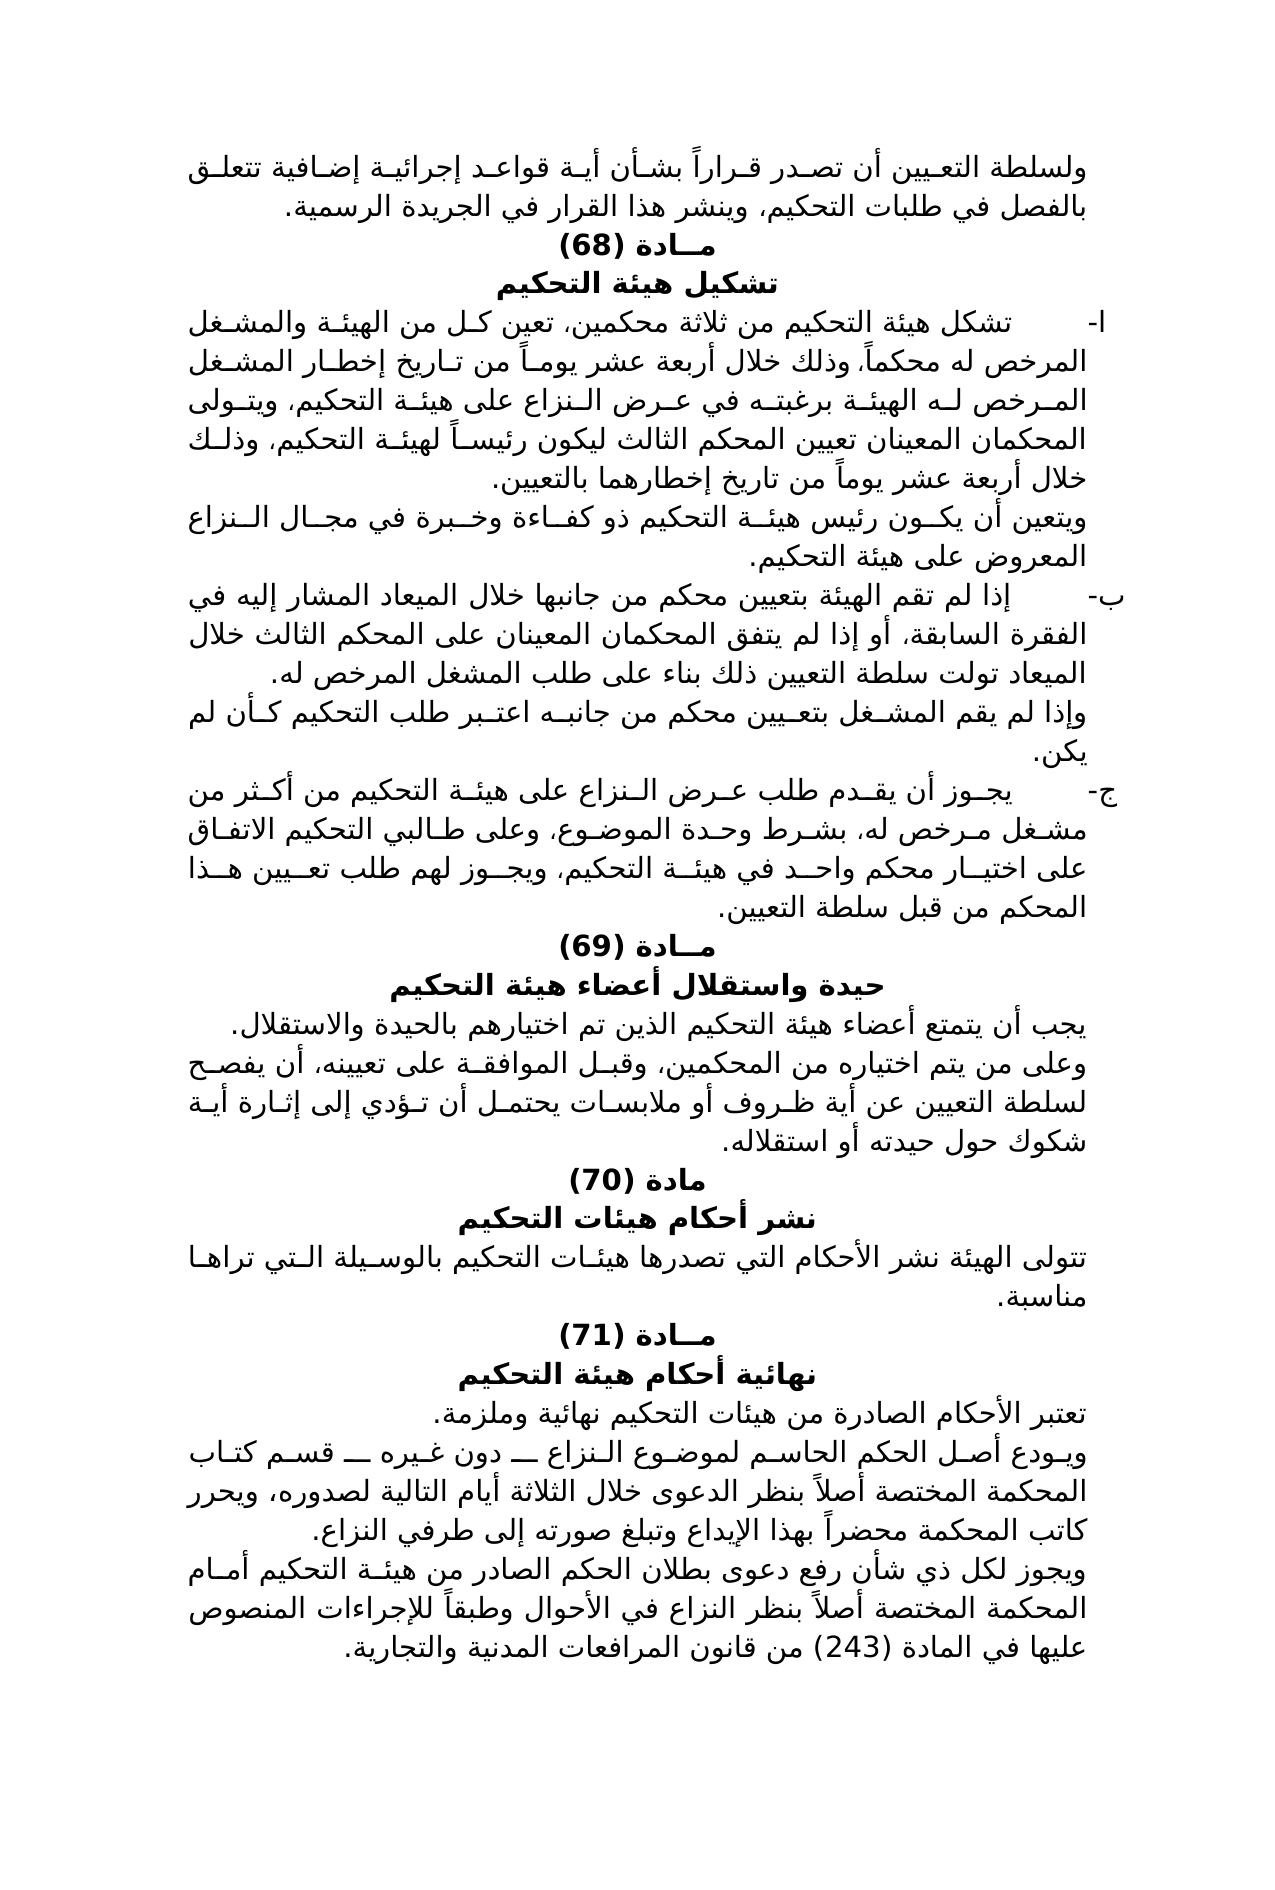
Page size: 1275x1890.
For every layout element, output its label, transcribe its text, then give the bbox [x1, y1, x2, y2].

list إذا لم تقم الهيئة بتعيين محكم من جانبها خلال الميعاد المشار إليه في الفقرة السابقة، أو إذا لم يتفق المحكمان المعينان على المحكم الثالث خلال الميعاد تولت سلطة التعيين ذلك بناء على طلب المشغل المرخص له. [187, 578, 1087, 690]
list يجوز أن يقدم طلب عرض النزاع على هيئة التحكيم من أكثر من مشغل مرخص له، بشرط وحدة الموضوع، وعلى طالبي التحكيم الاتفاق على اختيار محكم واحد في هيئة التحكيم، ويجوز لهم طلب تعيين هذا المحكم من قبل سلطة التعيين. [187, 773, 1087, 924]
text ويجوز لكل ذي شأن رفع دعوى بطلان الحكم الصادر من هيئة التحكيم أمام المحكمة المختصة أصلاً بنظر النزاع في الأحوال وطبقاً للإجراءات المنصوص عليها في المادة (243) من قانون المرافعات المدنية والتجارية. [187, 1553, 1087, 1664]
subtitle تشكيل هيئة التحكيم [187, 267, 1087, 301]
subtitle حيدة واستقلال أعضاء هيئة التحكيم [187, 968, 1087, 1002]
text تتولى الهيئة نشر الأحكام التي تصدرها هيئات التحكيم بالوسيلة التي تراها مناسبة. [187, 1241, 1087, 1314]
list ويتعين أن يكون رئيس هيئة التحكيم ذو كفاءة وخبرة في مجال النزاع المعروض على هيئة التحكيم. [187, 501, 1087, 573]
subtitle نشر أحكام هيئات التحكيم [187, 1202, 1087, 1236]
text يجب أن يتمتع أعضاء هيئة التحكيم الذين تم اختيارهم بالحيدة والاستقلال. [187, 1007, 1087, 1041]
text مــادة (68) [187, 228, 1087, 262]
list تشكل هيئة التحكيم من ثلاثة محكمين، تعين كل من الهيئة والمشغل المرخص له محكماً، وذلك خلال أربعة عشر يوماً من تاريخ إخطار المشغل المرخص له الهيئة برغبته في عرض النزاع على هيئة التحكيم، ويتولى المحكمان المعينان تعيين المحكم الثالث ليكون رئيساً لهيئة التحكيم، وذلك خلال أربعة عشر يوماً من تاريخ إخطارهما بالتعيين. [187, 306, 1087, 496]
text ولسلطة التعيين أن تصدر قراراً بشأن أية قواعد إجرائية إضافية تتعلق بالفصل في طلبات التحكيم، وينشر هذا القرار في الجريدة الرسمية. [187, 150, 1087, 223]
text ويودع أصل الحكم الحاسم لموضوع النزاع ــ دون غيره ــ قسم كتاب المحكمة المختصة أصلاً بنظر الدعوى خلال الثلاثة أيام التالية لصدوره، ويحرر كاتب المحكمة محضراً بهذا الإيداع وتبلغ صورته إلى طرفي النزاع. [187, 1436, 1087, 1548]
list وإذا لم يقم المشغل بتعيين محكم من جانبه اعتبر طلب التحكيم كأن لم يكن. [187, 695, 1087, 768]
text تعتبر الأحكام الصادرة من هيئات التحكيم نهائية وملزمة. [187, 1397, 1087, 1431]
subtitle نهائية أحكام هيئة التحكيم [187, 1358, 1087, 1392]
text مــادة (71) [187, 1319, 1087, 1353]
subtitle مادة (70) [187, 1163, 1087, 1197]
text مــادة (69) [187, 929, 1087, 963]
text وعلى من يتم اختياره من المحكمين، وقبل الموافقة على تعيينه، أن يفصح لسلطة التعيين عن أية ظروف أو ملابسات يحتمل أن تؤدي إلى إثارة أية شكوك حول حيدته أو استقلاله. [187, 1046, 1087, 1158]
